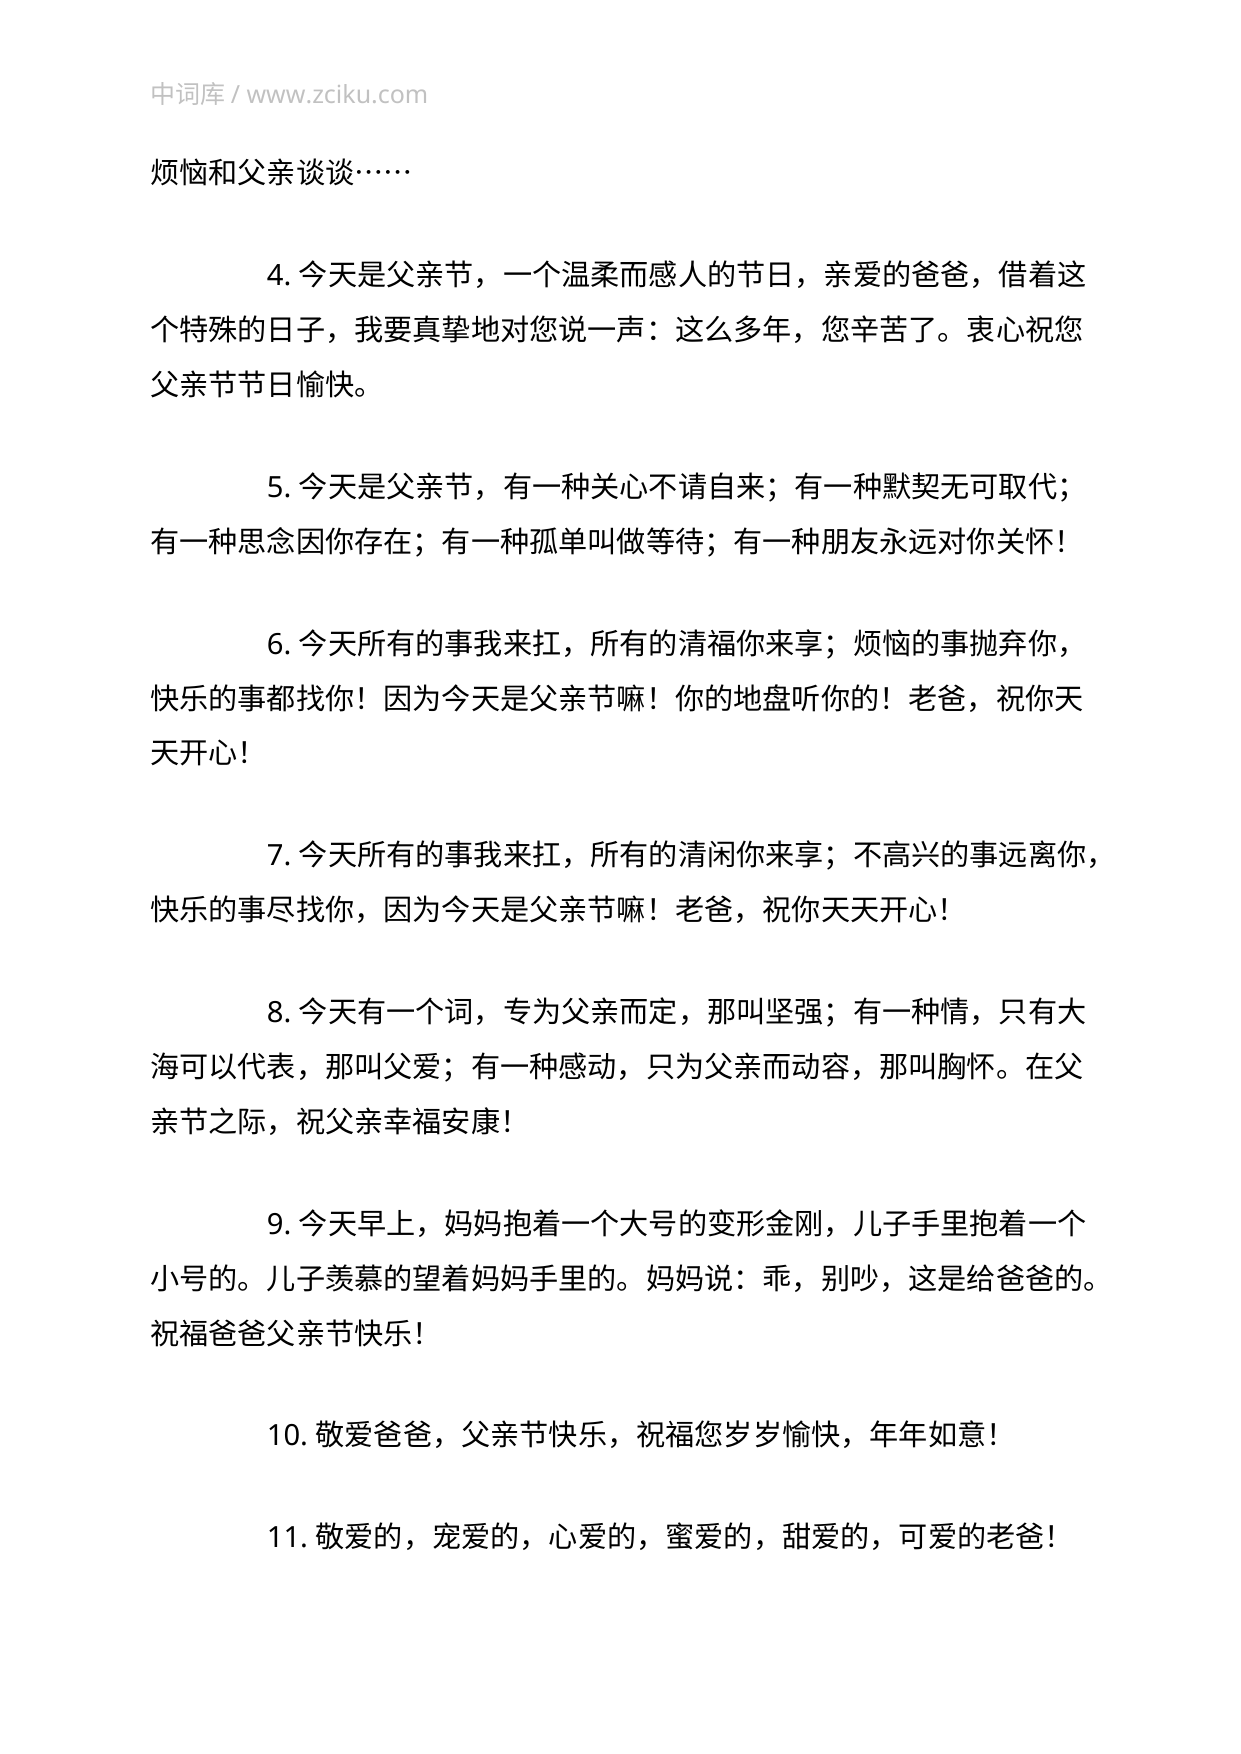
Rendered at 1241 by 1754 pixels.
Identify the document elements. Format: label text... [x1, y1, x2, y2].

text 4. 今天是父亲节，一个温柔而感人的节日，亲爱的爸爸，借着这个特殊的日子，我要真挚地对您说一声：这么多年，您辛苦了。衷心祝您父亲节节日愉快。 [150, 252, 1090, 404]
text 9. 今天早上，妈妈抱着一个大号的变形金刚，儿子手里抱着一个小号的。儿子羡慕的望着妈妈手里的。妈妈说：乖，别吵，这是给爸爸的。祝福爸爸父亲节快乐！ [150, 1200, 1090, 1352]
text 10. 敬爱爸爸，父亲节快乐，祝福您岁岁愉快，年年如意！ [150, 1412, 1090, 1454]
text 6. 今天所有的事我来扛，所有的清福你来享；烦恼的事抛弃你，快乐的事都找你！因为今天是父亲节嘛！你的地盘听你的！老爸，祝你天天开心！ [150, 620, 1090, 772]
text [150, 1514, 1090, 1556]
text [150, 150, 1090, 192]
text 5. 今天是父亲节，有一种关心不请自来；有一种默契无可取代；有一种思念因你存在；有一种孤单叫做等待；有一种朋友永远对你关怀！ [150, 463, 1090, 561]
text 8. 今天有一个词，专为父亲而定，那叫坚强；有一种情，只有大海可以代表，那叫父爱；有一种感动，只为父亲而动容，那叫胸怀。在父亲节之际，祝父亲幸福安康！ [150, 989, 1090, 1141]
text 7. 今天所有的事我来扛，所有的清闲你来享；不高兴的事远离你，快乐的事尽找你，因为今天是父亲节嘛！老爸，祝你天天开心！ [150, 832, 1090, 929]
